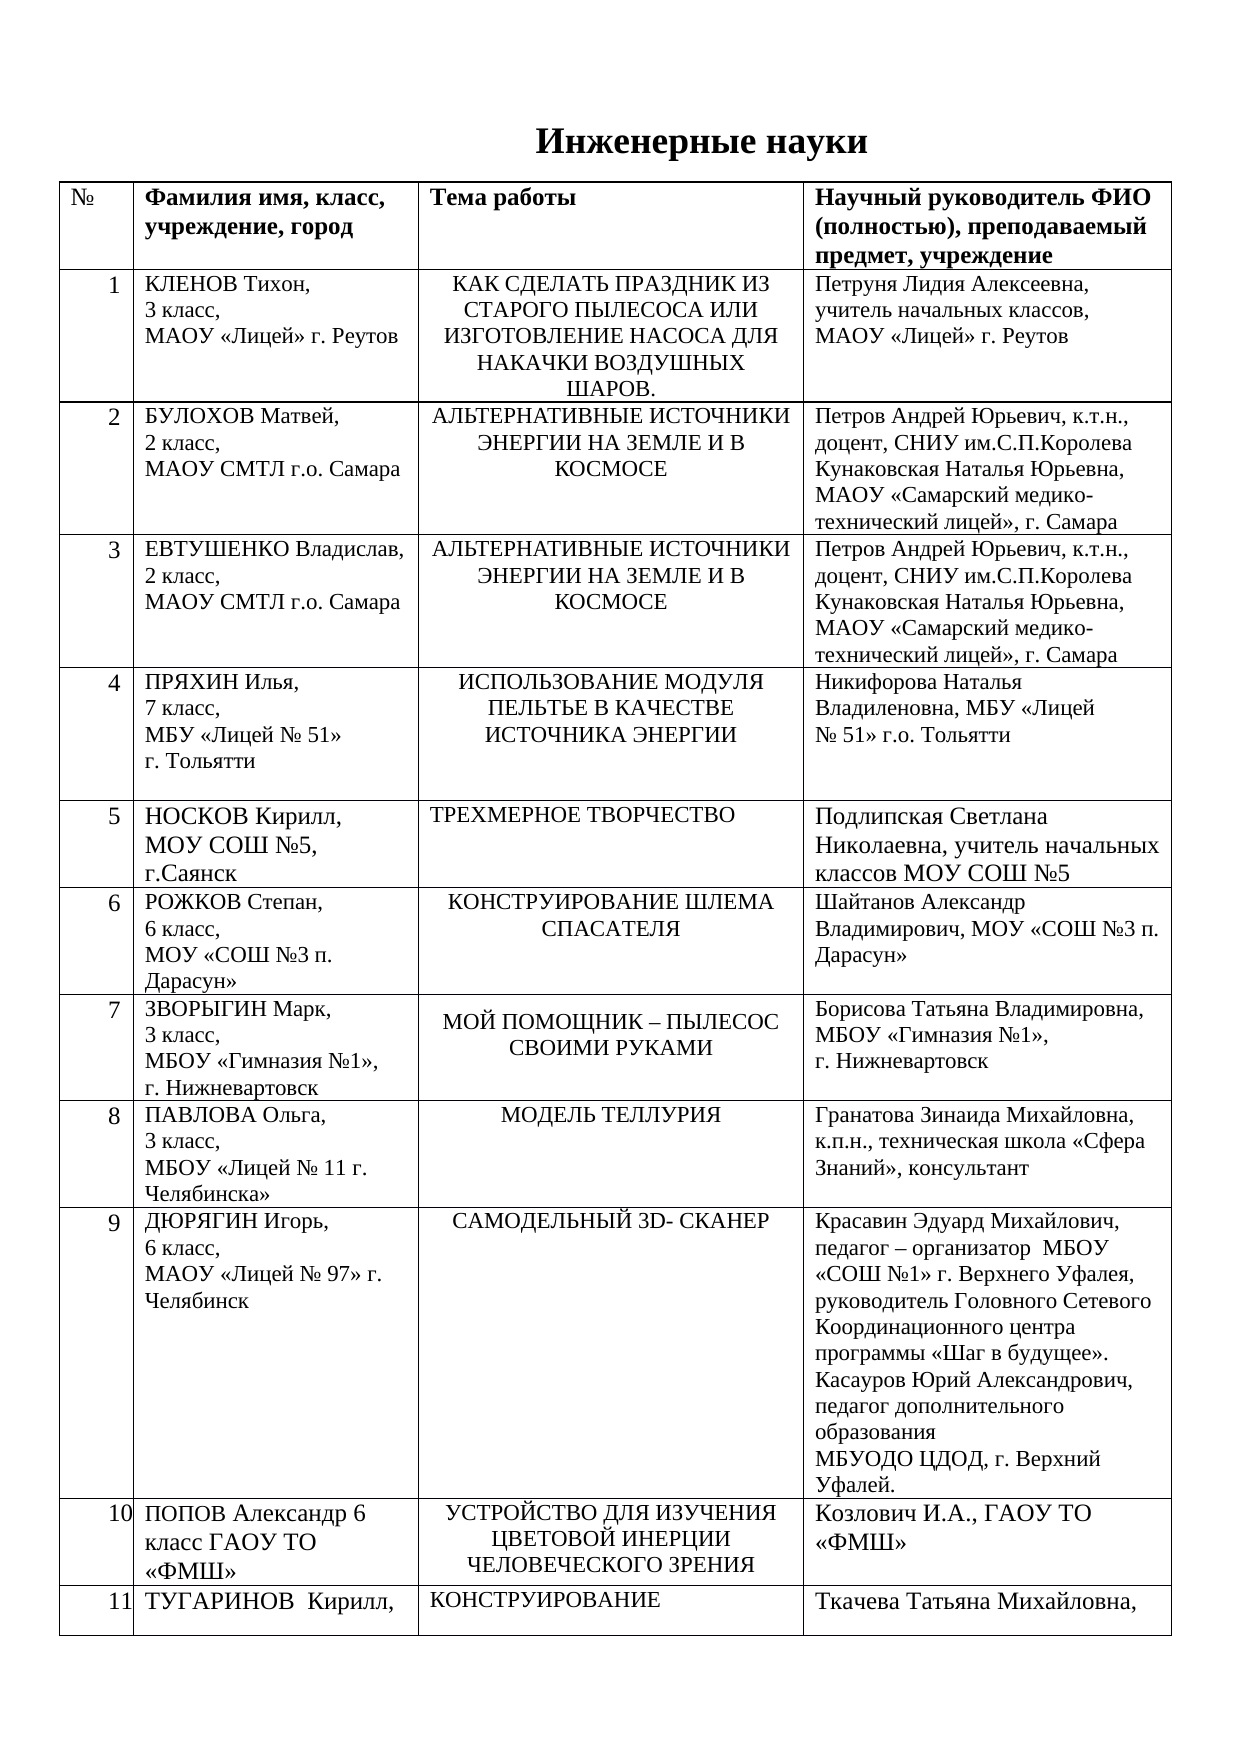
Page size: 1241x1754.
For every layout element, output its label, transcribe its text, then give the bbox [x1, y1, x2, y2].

table_cell [60, 403, 133, 534]
table_cell Козлович И.А., ГАОУ ТО «ФМШ» [804, 1499, 1171, 1585]
table_cell [60, 535, 133, 667]
table_cell Никифорова Наталья Владиленовна, МБУ «Лицей № 51» г.о. Тольятти [804, 668, 1171, 800]
table_cell АЛЬТЕРНАТИВНЫЕ ИСТОЧНИКИ ЭНЕРГИИ НА ЗЕМЛЕ И В КОСМОСЕ [419, 403, 803, 534]
table_cell ЗВОРЫГИН Марк, 3 класс, МБОУ «Гимназия №1», г. Нижневартовск [134, 995, 418, 1100]
table_cell МОДЕЛЬ ТЕЛЛУРИЯ [419, 1101, 803, 1207]
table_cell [134, 1586, 418, 1635]
table_cell ПАВЛОВА Ольга, 3 класс, МБОУ «Лицей № 11 г. Челябинска» [134, 1101, 418, 1207]
table_header Тема работы [419, 183, 803, 269]
table_cell [60, 1499, 133, 1585]
table_cell ПОПОВ Александр 6 класс ГАОУ ТО «ФМШ» [134, 1499, 418, 1585]
table_cell Борисова Татьяна Владимировна, МБОУ «Гимназия №1», г. Нижневартовск [804, 995, 1171, 1100]
table_cell ТРЕХМЕРНОЕ ТВОРЧЕСТВО [419, 801, 803, 887]
table_cell Красавин Эдуард Михайлович, педагог – организатор МБОУ «СОШ №1» г. Верхнего Уфалея, руководитель Головного Сетевого Координационного центра программы «Шаг в будущее». Касауров Юрий Александрович, педагог дополнительного образования МБУОДО ЦДОД, г. Верхний Уфалей. [804, 1208, 1171, 1497]
table_header Научный руководитель ФИО (полностью), преподаваемый предмет, учреждение [804, 183, 1171, 269]
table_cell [419, 1586, 803, 1635]
table_cell [60, 888, 133, 994]
table_cell Подлипская Светлана Николаевна, учитель начальных классов МОУ СОШ №5 [804, 801, 1171, 887]
table_cell БУЛОХОВ Матвей, 2 класс, МАОУ СМТЛ г.о. Самара [134, 403, 418, 534]
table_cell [804, 1586, 1171, 1635]
table_cell [60, 1101, 133, 1207]
table_cell ЕВТУШЕНКО Владислав, 2 класс, МАОУ СМТЛ г.о. Самара [134, 535, 418, 667]
table_cell Гранатова Зинаида Михайловна, к.п.н., техническая школа «Сфера Знаний», консультант [804, 1101, 1171, 1207]
table_header Фамилия имя, класс, учреждение, город [134, 183, 418, 269]
table_cell [60, 995, 133, 1100]
table_cell КЛЕНОВ Тихон, 3 класс, МАОУ «Лицей» г. Реутов [134, 270, 418, 401]
text Инженерные науки [252, 118, 1152, 161]
table_header № [60, 183, 133, 269]
table_cell АЛЬТЕРНАТИВНЫЕ ИСТОЧНИКИ ЭНЕРГИИ НА ЗЕМЛЕ И В КОСМОСЕ [419, 535, 803, 667]
table_cell МОЙ ПОМОЩНИК – ПЫЛЕСОС СВОИМИ РУКАМИ [419, 995, 803, 1100]
table_cell [60, 1586, 133, 1635]
table_cell КОНСТРУИРОВАНИЕ ШЛЕМА СПАСАТЕЛЯ [419, 888, 803, 994]
table_cell РОЖКОВ Степан, 6 класс, МОУ «СОШ №3 п. Дарасун» [134, 888, 418, 994]
table_cell Шайтанов Александр Владимирович, МОУ «СОШ №3 п. Дарасун» [804, 888, 1171, 994]
table_cell [60, 270, 133, 401]
table_cell ПРЯХИН Илья, 7 класс, МБУ «Лицей № 51» г. Тольятти [134, 668, 418, 800]
table_cell Петров Андрей Юрьевич, к.т.н., доцент, СНИУ им.С.П.Королева Кунаковская Наталья Юрьевна, МАОУ «Самарский медико-технический лицей», г. Самара [804, 403, 1171, 534]
table_cell УСТРОЙСТВО ДЛЯ ИЗУЧЕНИЯ ЦВЕТОВОЙ ИНЕРЦИИ ЧЕЛОВЕЧЕСКОГО ЗРЕНИЯ [419, 1499, 803, 1585]
table_cell ДЮРЯГИН Игорь, 6 класс, МАОУ «Лицей № 97» г. Челябинск [134, 1208, 418, 1497]
table_cell Петров Андрей Юрьевич, к.т.н., доцент, СНИУ им.С.П.Королева Кунаковская Наталья Юрьевна, МАОУ «Самарский медико-технический лицей», г. Самара [804, 535, 1171, 667]
table_cell [60, 801, 133, 887]
table_cell [60, 1208, 133, 1497]
table_cell [60, 668, 133, 800]
table_cell Петруня Лидия Алексеевна, учитель начальных классов, МАОУ «Лицей» г. Реутов [804, 270, 1171, 401]
table_cell НОСКОВ Кирилл, МОУ СОШ №5, г.Саянск [134, 801, 418, 887]
table_cell КАК СДЕЛАТЬ ПРАЗДНИК ИЗ СТАРОГО ПЫЛЕСОСА ИЛИ ИЗГОТОВЛЕНИЕ НАСОСА ДЛЯ НАКАЧКИ ВОЗДУШНЫХ ШАРОВ. [419, 270, 803, 401]
table_cell САМОДЕЛЬНЫЙ 3D- СКАНЕР [419, 1208, 803, 1497]
table_cell ИСПОЛЬЗОВАНИЕ МОДУЛЯ ПЕЛЬТЬЕ В КАЧЕСТВЕ ИСТОЧНИКА ЭНЕРГИИ [419, 668, 803, 800]
